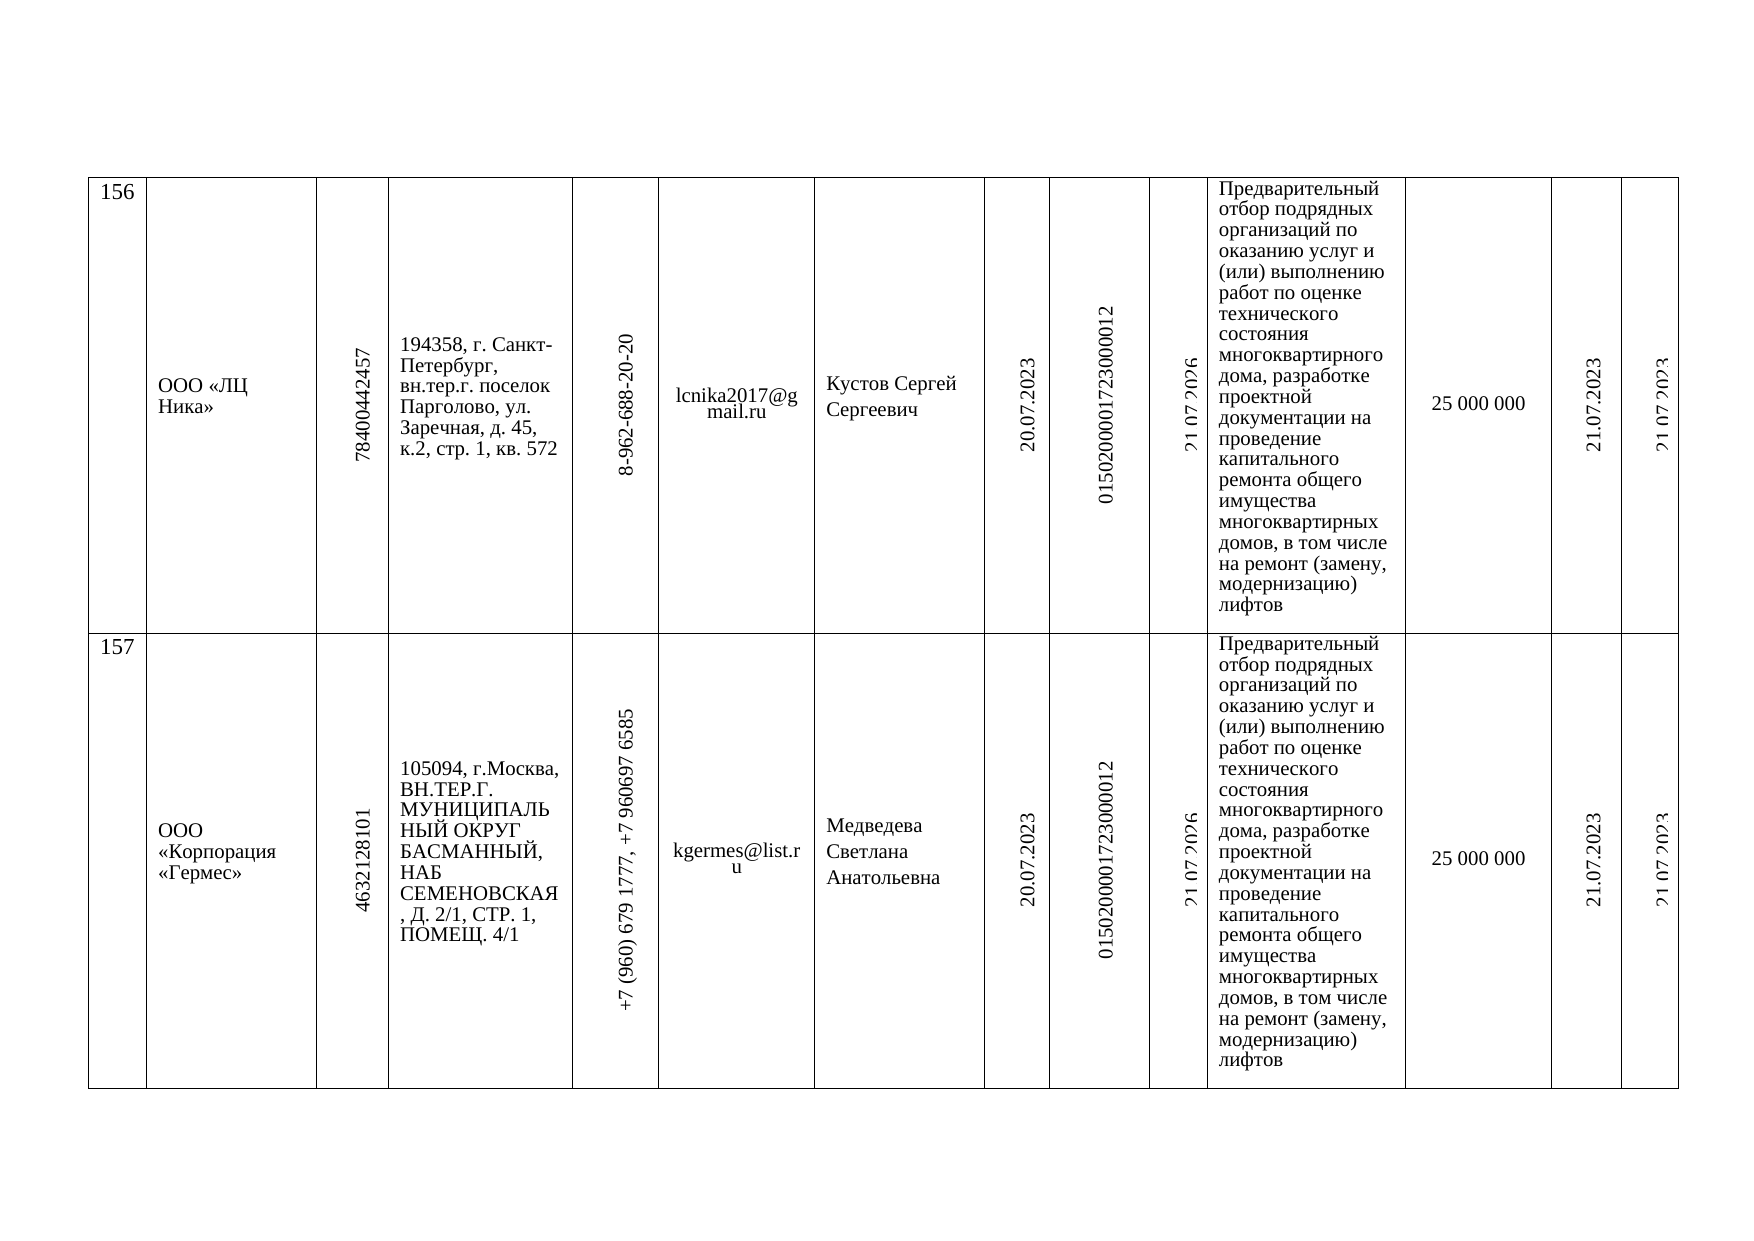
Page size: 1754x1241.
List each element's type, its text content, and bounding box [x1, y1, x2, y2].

table_cell 20.07.2023 [985, 634, 1049, 1088]
table_cell kgermes@list.ru [659, 634, 814, 1088]
table_cell 8-962-688-20-20 [573, 178, 658, 632]
table_cell 105094, г.Москва, ВН.ТЕР.Г. МУНИЦИПАЛЬНЫЙ ОКРУГ БАСМАННЫЙ, НАБ СЕМЕНОВСКАЯ, Д. 2/1, СТР. 1, ПОМЕЩ. 4/1 [389, 634, 572, 1088]
table_cell 156 [89, 178, 146, 632]
table_cell 78400442457 [317, 178, 388, 632]
table_cell 21.07.2026 [1150, 634, 1207, 1088]
table_cell 21.07.2023 [1552, 178, 1621, 632]
table_cell ООО «ЛЦ Ника» [147, 178, 316, 632]
table_cell 21.07.2026 [1150, 178, 1207, 632]
table_cell 194358, г. Санкт-Петербург, вн.тер.г. поселок Парголово, ул. Заречная, д. 45, к.2, стр. 1, кв. 572 [389, 178, 572, 632]
table_cell 21.07.2023 [1552, 634, 1621, 1088]
table_cell Медведева Светлана Анатольевна [815, 634, 984, 1088]
table_cell 21.07.2023 [1622, 178, 1678, 632]
table_cell 20.07.2023 [985, 178, 1049, 632]
table_cell 25 000 000 [1406, 178, 1551, 632]
table_cell ООО «Корпорация «Гермес» [147, 634, 316, 1088]
table_cell 21.07.2023 [1622, 634, 1678, 1088]
table_cell 4632128101 [317, 634, 388, 1088]
table_cell lcnika2017@gmail.ru [659, 178, 814, 632]
table_cell 25 000 000 [1406, 634, 1551, 1088]
table_cell 0150200001723000012 [1050, 178, 1149, 632]
table_cell +7 (960) 679 1777, +7 960697 6585 [573, 634, 658, 1088]
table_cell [1208, 634, 1405, 1088]
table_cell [1208, 178, 1405, 632]
table_cell 0150200001723000012 [1050, 634, 1149, 1088]
table_cell Кустов Сергей Сергеевич [815, 178, 984, 632]
table_cell 157 [89, 634, 146, 1088]
